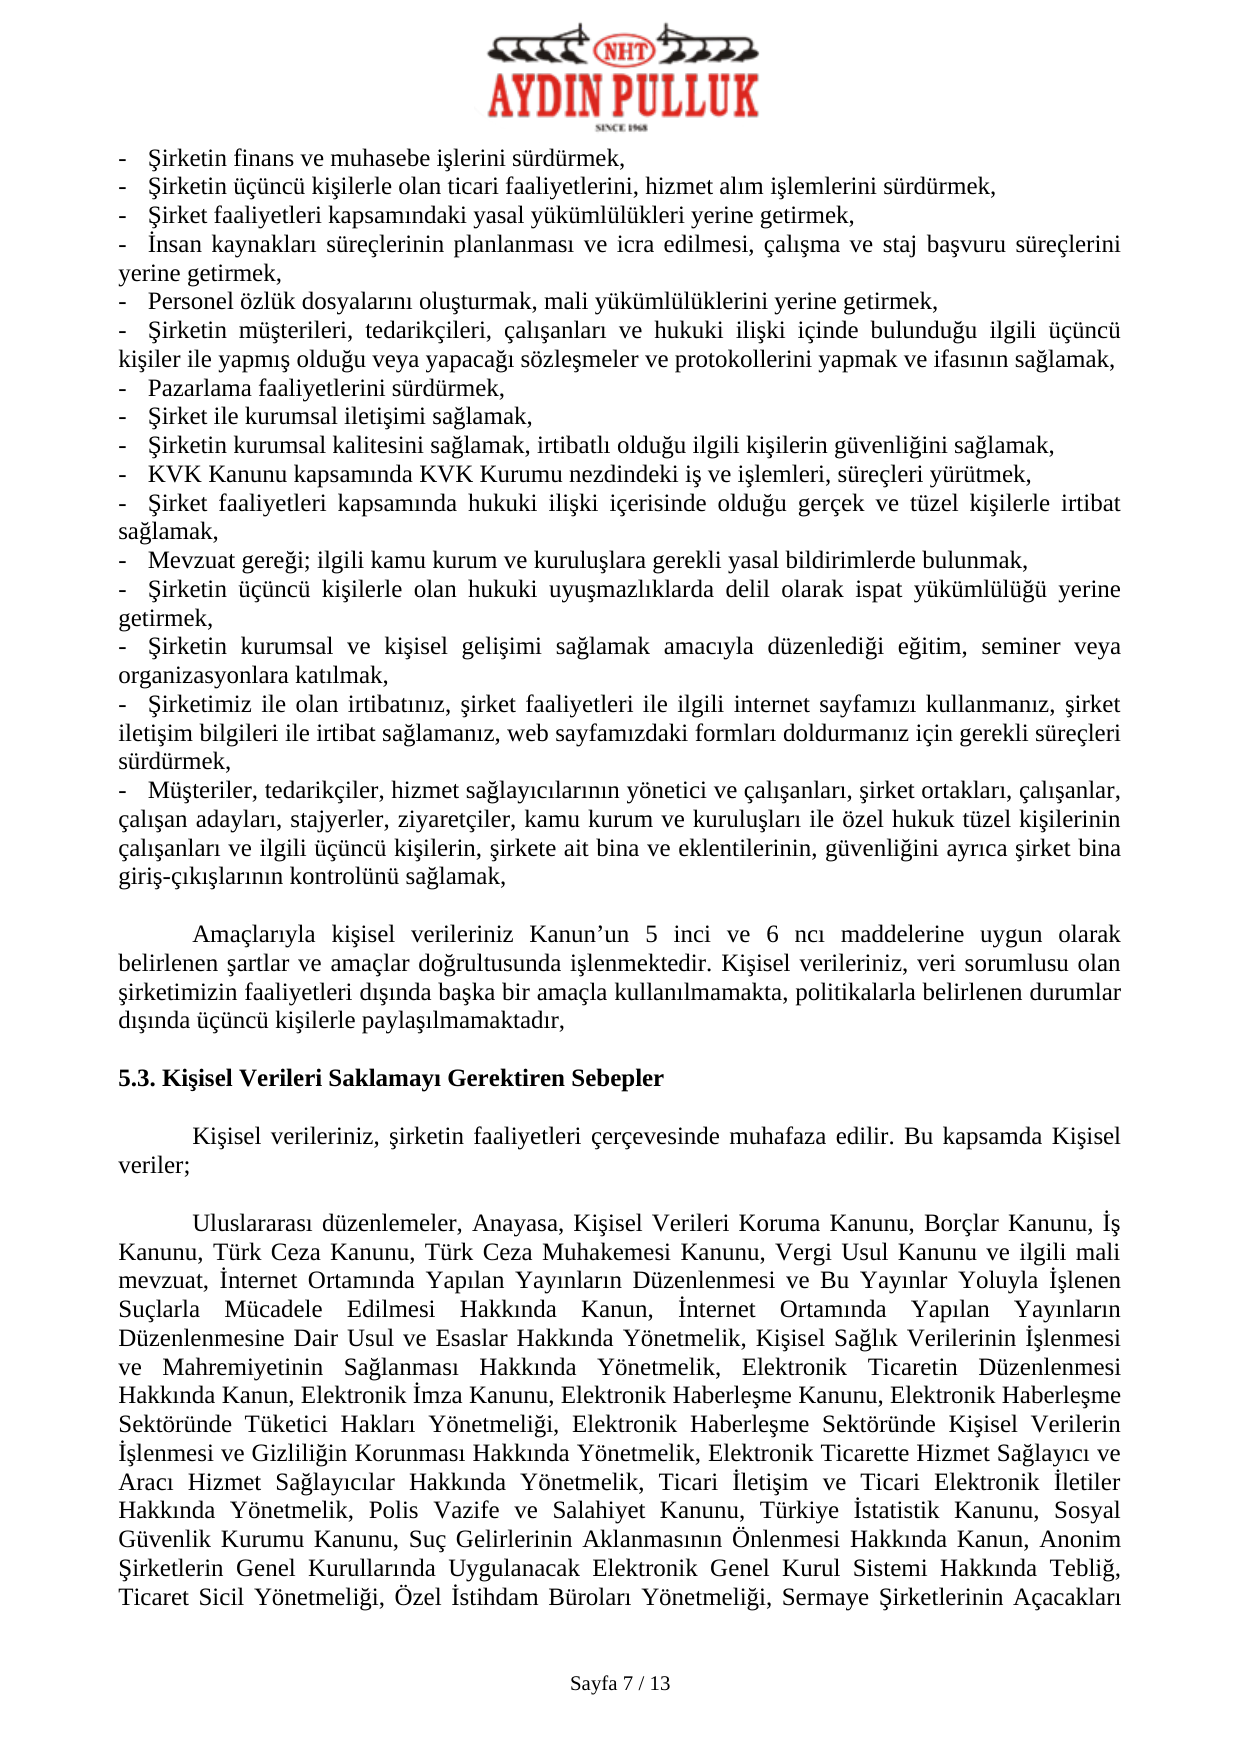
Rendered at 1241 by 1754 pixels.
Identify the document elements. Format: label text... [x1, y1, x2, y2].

list Mevzuat gereği; ilgili kamu kurum ve kuruluşlara gerekli yasal bildirimlerde bulunmak, [118, 545, 1122, 574]
list Şirketin müşterileri, tedarikçileri, çalışanları ve hukuki ilişki içinde bulunduğu ilgili üçüncü kişiler ile yapmış olduğu veya yapacağı sözleşmeler ve protokollerini yapmak ve ifasının sağlamak, [118, 315, 1122, 373]
list Şirket faaliyetleri kapsamındaki yasal yükümlülükleri yerine getirmek, [118, 200, 1122, 229]
list Şirketin finans ve muhasebe işlerini sürdürmek, [118, 143, 1122, 171]
list Şirketin üçüncü kişilerle olan hukuki uyuşmazlıklarda delil olarak ispat yükümlülüğü yerine getirmek, [118, 574, 1122, 631]
list Şirket ile kurumsal iletişimi sağlamak, [118, 401, 1122, 430]
list İnsan kaynakları süreçlerinin planlanması ve icra edilmesi, çalışma ve staj başvuru süreçlerini yerine getirmek, [118, 229, 1122, 286]
list Şirket faaliyetleri kapsamında hukuki ilişki içerisinde olduğu gerçek ve tüzel kişilerle irtibat sağlamak, [118, 488, 1122, 545]
list Personel özlük dosyalarını oluşturmak, mali yükümlülüklerini yerine getirmek, [118, 286, 1122, 315]
list Şirketin üçüncü kişilerle olan ticari faaliyetlerini, hizmet alım işlemlerini sürdürmek, [118, 171, 1122, 200]
list Şirketin kurumsal ve kişisel gelişimi sağlamak amacıyla düzenlediği eğitim, seminer veya organizasyonlara katılmak, [118, 631, 1122, 689]
list Müşteriler, tedarikçiler, hizmet sağlayıcılarının yönetici ve çalışanları, şirket ortakları, çalışanlar, çalışan adayları, stajyerler, ziyaretçiler, kamu kurum ve kuruluşları ile özel hukuk tüzel kişilerinin çalışanları ve ilgili üçüncü kişilerin, şirkete ait bina ve eklentilerinin, güvenliğini ayrıca şirket bina giriş-çıkışlarının kontrolünü sağlamak, [118, 775, 1122, 890]
list Şirketin kurumsal kalitesini sağlamak, irtibatlı olduğu ilgili kişilerin güvenliğini sağlamak, [118, 430, 1122, 459]
text Amaçlarıyla kişisel verileriniz Kanun’un 5 inci ve 6 ncı maddelerine uygun olarak belirlenen şartlar ve amaçlar doğrultusunda işlenmektedir. Kişisel verileriniz, veri sorumlusu olan şirketimizin faaliyetleri dışında başka bir amaçla kullanılmamakta, politikalarla belirlenen durumlar dışında üçüncü kişilerle paylaşılmamaktadır, [118, 919, 1122, 1034]
list KVK Kanunu kapsamında KVK Kurumu nezdindeki iş ve işlemleri, süreçleri yürütmek, [118, 459, 1122, 488]
text Kişisel verileriniz, şirketin faaliyetleri çerçevesinde muhafaza edilir. Bu kapsamda Kişisel veriler; [118, 1121, 1122, 1179]
list Pazarlama faaliyetlerini sürdürmek, [118, 373, 1122, 401]
list Şirketimiz ile olan irtibatınız, şirket faaliyetleri ile ilgili internet sayfamızı kullanmanız, şirket iletişim bilgileri ile irtibat sağlamanız, web sayfamızdaki formları doldurmanız için gerekli süreçleri sürdürmek, [118, 689, 1122, 775]
subtitle 5.3. Kişisel Verileri Saklamayı Gerektiren Sebepler [118, 1063, 1122, 1092]
picture [474, 17, 767, 143]
